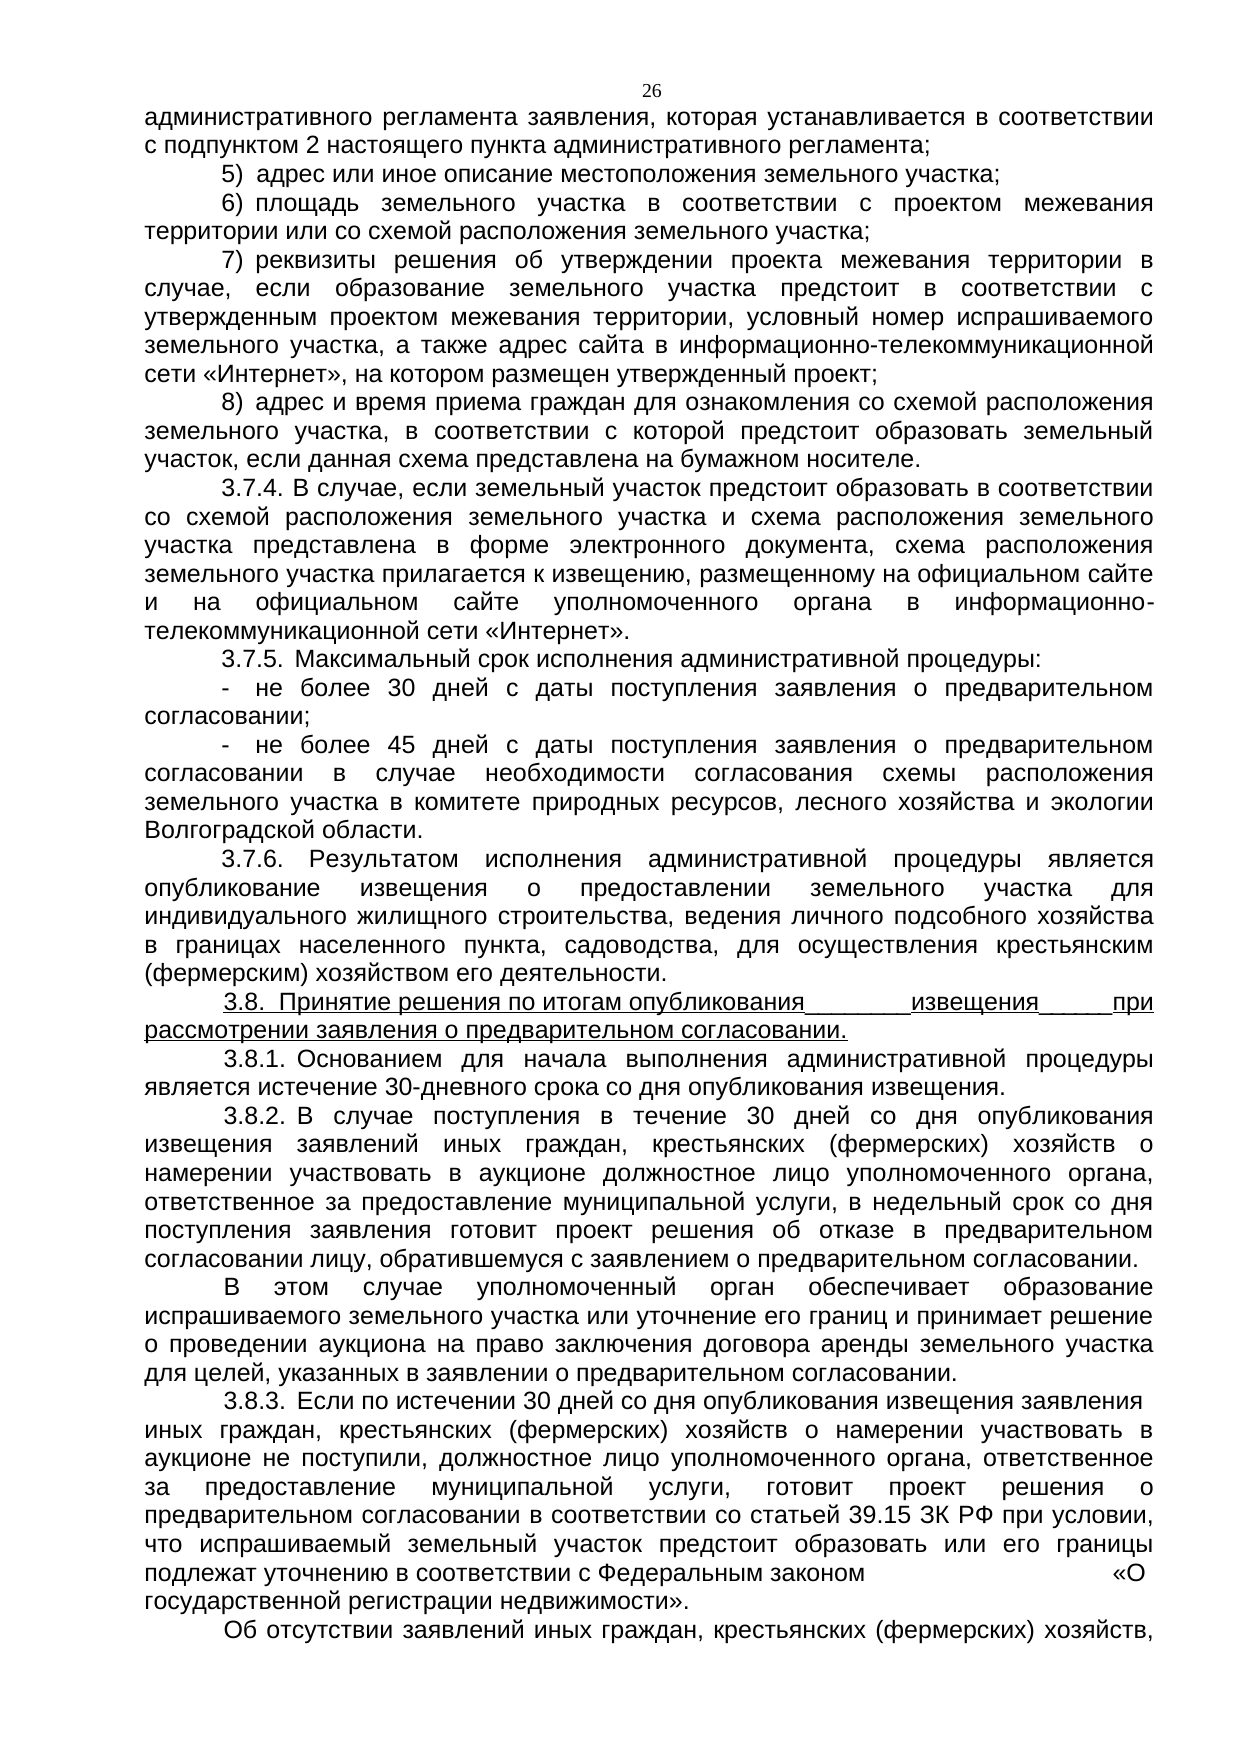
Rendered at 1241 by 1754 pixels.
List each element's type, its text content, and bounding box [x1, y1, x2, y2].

text рассмотрении заявления о предварительном согласовании. [144, 1016, 1155, 1044]
list В случае, если земельный участок предстоит образовать в соответствии со схемой расположения земельного участка и схема расположения земельного участка представлена в форме электронного документа, схема расположения земельного участка прилагается к извещению, размещенному на официальном сайте и на официальном сайте уполномоченного органа в информационнотелекоммуникационной сети «Интернет». [144, 474, 1155, 645]
text государственной регистрации недвижимости». [144, 1587, 1155, 1615]
list адрес и время приема граждан для ознакомления со схемой расположения земельного участка, в соответствии с которой предстоит образовать земельный участок, если данная схема представлена на бумажном носителе. [144, 388, 1155, 474]
list не более 30 дней с даты поступления заявления о предварительном согласовании; [144, 673, 1155, 731]
text иных граждан, крестьянских (фермерских) хозяйств о намерении участвовать в аукционе не поступили, должностное лицо уполномоченного органа, ответственное за предоставление муниципальной услуги, готовит проект решения о предварительном согласовании в соответствии со статьей 39.15 ЗК РФ при условии, что испрашиваемый земельный участок предстоит образовать или его границы подлежат уточнению в соответствии с Федеральным законом «О [144, 1416, 1155, 1587]
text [144, 1615, 1155, 1644]
list Если по истечении 30 дней со дня опубликования извещения заявления [144, 1387, 1155, 1416]
list Основанием для начала выполнения административной процедуры является истечение 30-дневного срока со дня опубликования извещения. [144, 1044, 1155, 1102]
list не более 45 дней с даты поступления заявления о предварительном согласовании в случае необходимости согласования схемы расположения земельного участка в комитете природных ресурсов, лесного хозяйства и экологии Волгоградской области. [144, 731, 1155, 845]
list Принятие решения по итогам опубликования извещения при [144, 987, 1155, 1016]
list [144, 103, 1155, 160]
list адрес или иное описание местоположения земельного участка; [144, 160, 1155, 188]
text В этом случае уполномоченный орган обеспечивает образование испрашиваемого земельного участка или уточнение его границ и принимает решение о проведении аукциона на право заключения договора аренды земельного участка для целей, указанных в заявлении о предварительном согласовании. [144, 1273, 1155, 1387]
list Результатом исполнения административной процедуры является опубликование извещения о предоставлении земельного участка для индивидуального жилищного строительства, ведения личного подсобного хозяйства в границах населенного пункта, садоводства, для осуществления крестьянским (фермерским) хозяйством его деятельности. [144, 845, 1155, 987]
list В случае поступления в течение 30 дней со дня опубликования извещения заявлений иных граждан, крестьянских (фермерских) хозяйств о намерении участвовать в аукционе должностное лицо уполномоченного органа, ответственное за предоставление муниципальной услуги, в недельный срок со дня поступления заявления готовит проект решения об отказе в предварительном согласовании лицу, обратившемуся с заявлением о предварительном согласовании. [144, 1102, 1155, 1273]
list площадь земельного участка в соответствии с проектом межевания территории или со схемой расположения земельного участка; [144, 188, 1155, 245]
list реквизиты решения об утверждении проекта межевания территории в случае, если образование земельного участка предстоит в соответствии с утвержденным проектом межевания территории, условный номер испрашиваемого земельного участка, а также адрес сайта в информационно-телекоммуникационной сети «Интернет», на котором размещен утвержденный проект; [144, 245, 1155, 388]
list Максимальный срок исполнения административной процедуры: [144, 645, 1155, 673]
